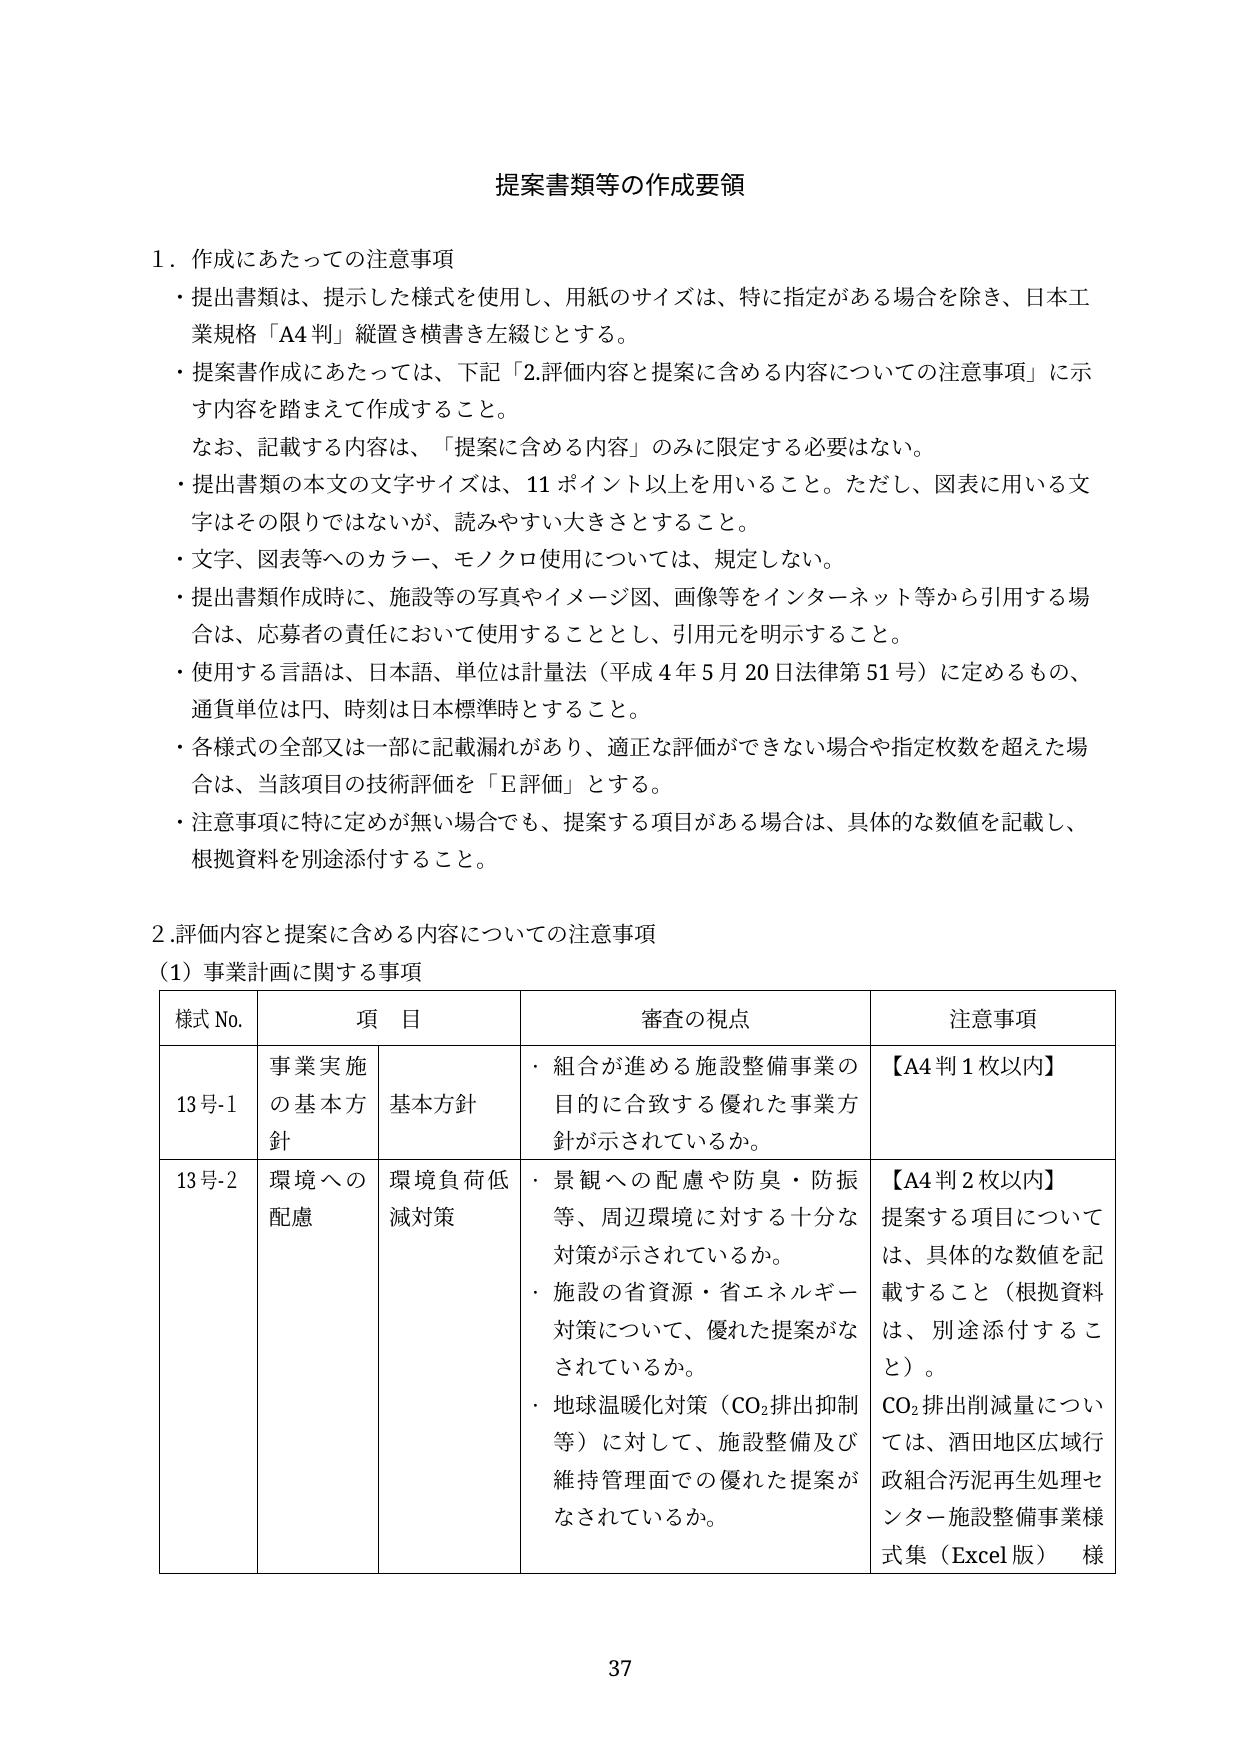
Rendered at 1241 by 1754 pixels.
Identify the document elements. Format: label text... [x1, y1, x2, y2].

table_cell 13号-１ [160, 1046, 257, 1159]
table_header 様式No. [160, 991, 257, 1045]
table_cell 組合が進める施設整備事業の目的に合致する優れた事業方針が示されているか。 [521, 1046, 870, 1159]
text ・使用する言語は、日本語、単位は計量法（平成4年5月20日法律第51号）に定めるもの、通貨単位は円、時刻は日本標準時とすること。 [148, 652, 1092, 727]
table_header 注意事項 [871, 991, 1115, 1045]
table_cell 事業実施の基本方針 [258, 1046, 378, 1159]
text 提案書類等の作成要領 [148, 164, 1092, 202]
text ・提出書類の本文の文字サイズは、11ポイント以上を用いること。ただし、図表に用いる文字はその限りではないが、読みやすい大きさとすること。 [148, 464, 1092, 539]
text １．作成にあたっての注意事項 [148, 239, 1092, 277]
table_cell 【A4判1枚以内】 [871, 1046, 1115, 1159]
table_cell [871, 1160, 1115, 1572]
table_cell 環境への配慮 [258, 1160, 378, 1572]
text （1）事業計画に関する事項 [148, 952, 1092, 989]
text ２.評価内容と提案に含める内容についての注意事項 [148, 914, 1092, 952]
table_header 審査の視点 [521, 991, 870, 1045]
table_cell 環境負荷低減対策 [379, 1160, 520, 1572]
table_cell 基本方針 [379, 1046, 520, 1159]
text ・注意事項に特に定めが無い場合でも、提案する項目がある場合は、具体的な数値を記載し、根拠資料を別途添付すること。 [148, 802, 1092, 877]
table_header 項 目 [258, 991, 520, 1045]
text なお、記載する内容は、「提案に含める内容」のみに限定する必要はない。 [148, 427, 1092, 464]
text ・文字、図表等へのカラー、モノクロ使用については、規定しない。 [148, 539, 1092, 577]
text ・各様式の全部又は一部に記載漏れがあり、適正な評価ができない場合や指定枚数を超えた場合は、当該項目の技術評価を「Ｅ評価」とする。 [148, 727, 1092, 802]
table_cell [521, 1160, 870, 1572]
text ・提出書類作成時に、施設等の写真やイメージ図、画像等をインターネット等から引用する場合は、応募者の責任において使用することとし、引用元を明示すること。 [148, 577, 1092, 652]
text ・提案書作成にあたっては、下記「2.評価内容と提案に含める内容についての注意事項」に示す内容を踏まえて作成すること。 [148, 352, 1092, 427]
table_cell 13号-２ [160, 1160, 257, 1572]
text ・提出書類は、提示した様式を使用し、用紙のサイズは、特に指定がある場合を除き、日本工業規格「A4判」縦置き横書き左綴じとする。 [148, 277, 1092, 352]
